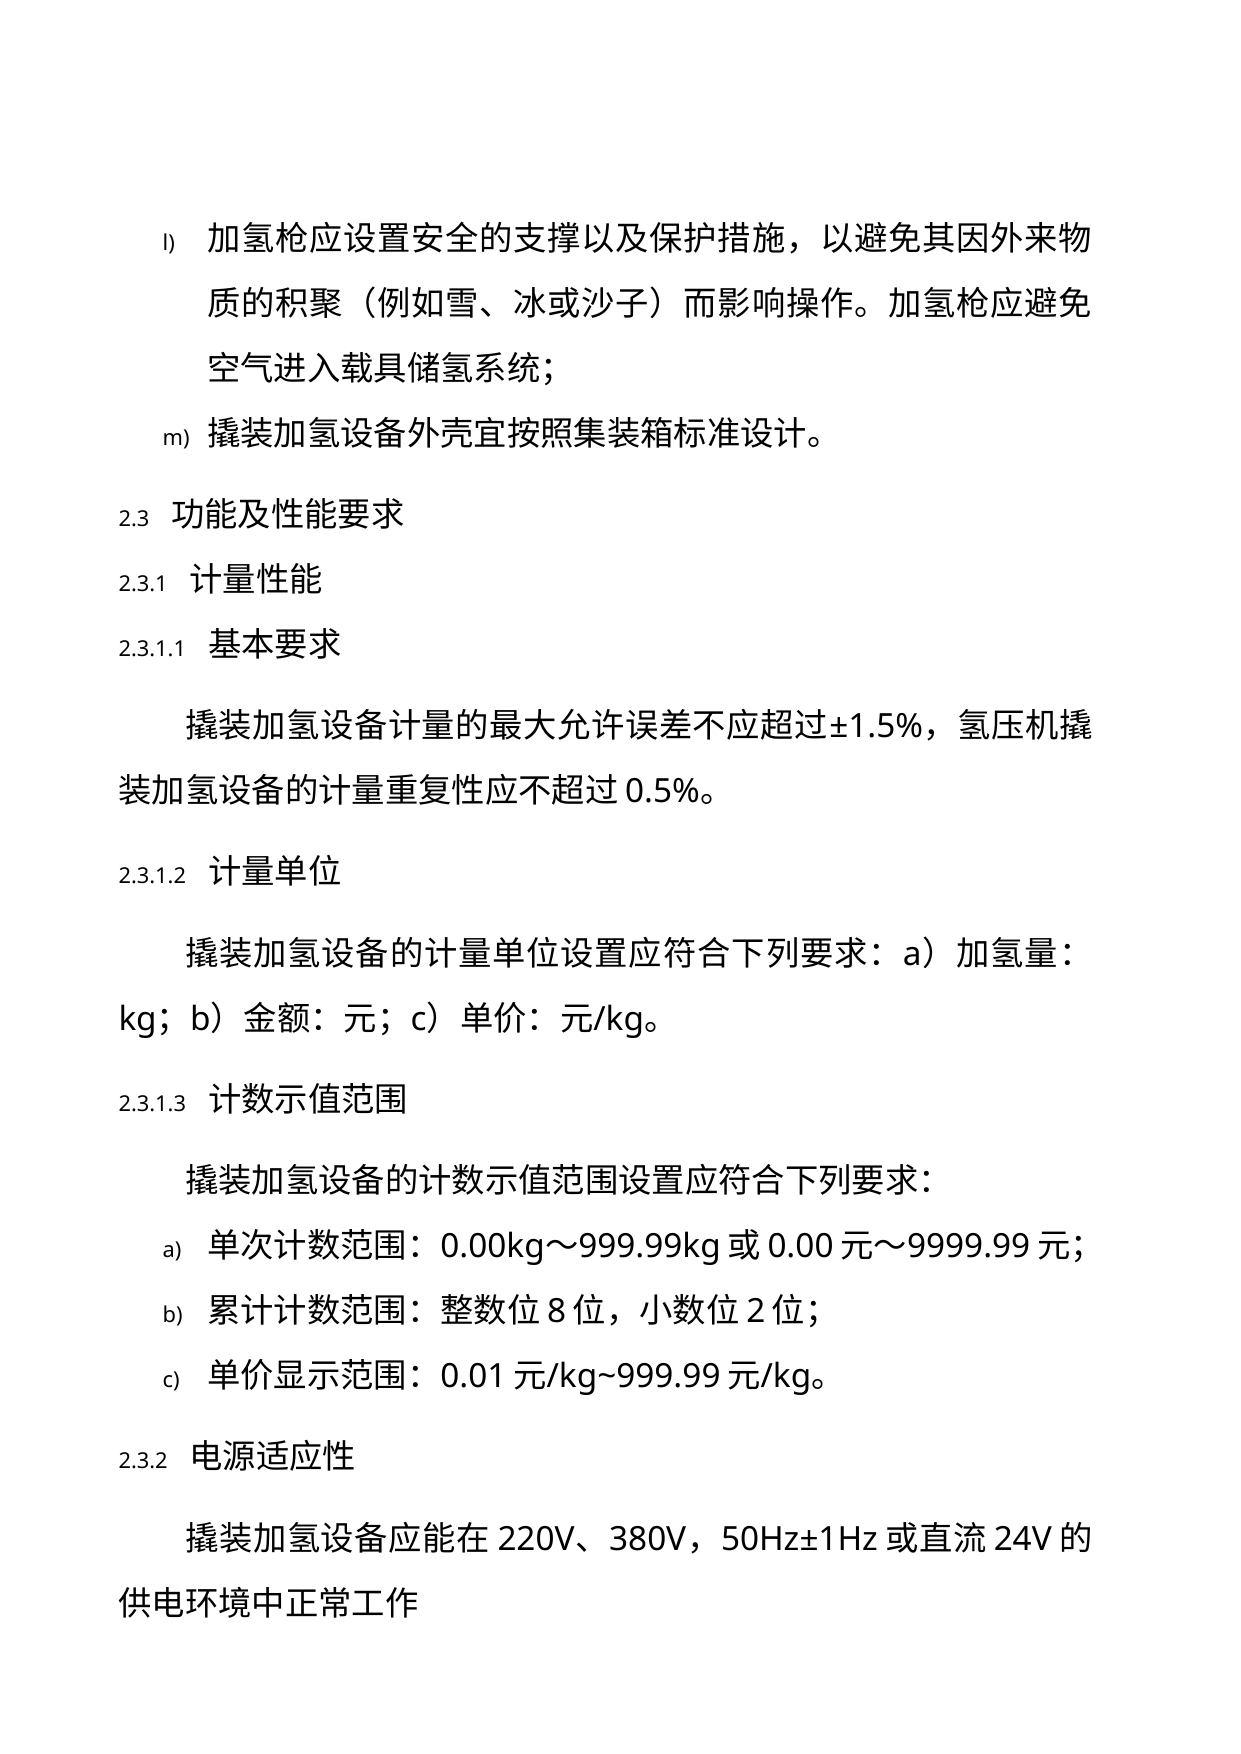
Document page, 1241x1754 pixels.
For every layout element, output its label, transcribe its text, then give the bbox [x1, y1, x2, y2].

list 加氢枪应设置安全的支撑以及保护措施，以避免其因外来物质的积聚（例如雪、冰或沙子）而影响操作。加氢枪应避免空气进入载具储氢系统； [162, 203, 1092, 398]
list 基本要求 [118, 609, 1092, 674]
list 撬装加氢设备外壳宜按照集装箱标准设计。 [162, 398, 1092, 463]
list 累计计数范围：整数位8位，小数位2位； [162, 1276, 1092, 1341]
list 单次计数范围：0.00kg～999.99kg或0.00元～9999.99元； [162, 1211, 1092, 1276]
list 计量单位 [118, 837, 1092, 902]
text 撬装加氢设备计量的最大允许误差不应超过±1.5%，氢压机撬装加氢设备的计量重复性应不超过0.5%。 [118, 691, 1092, 821]
list 功能及性能要求 [118, 479, 1092, 544]
text 撬装加氢设备的计量单位设置应符合下列要求：a）加氢量：kg；b）金额：元；c）单价：元/kg。 [118, 918, 1092, 1048]
list 计数示值范围 [118, 1064, 1092, 1129]
text 撬装加氢设备应能在220V、380V，50Hz±1Hz或直流24V的供电环境中正常工作 [118, 1503, 1092, 1633]
text 撬装加氢设备的计数示值范围设置应符合下列要求： [118, 1146, 1092, 1211]
list 计量性能 [118, 544, 1092, 609]
list 电源适应性 [118, 1422, 1092, 1487]
list 单价显示范围：0.01元/kg~999.99元/kg。 [162, 1341, 1092, 1406]
